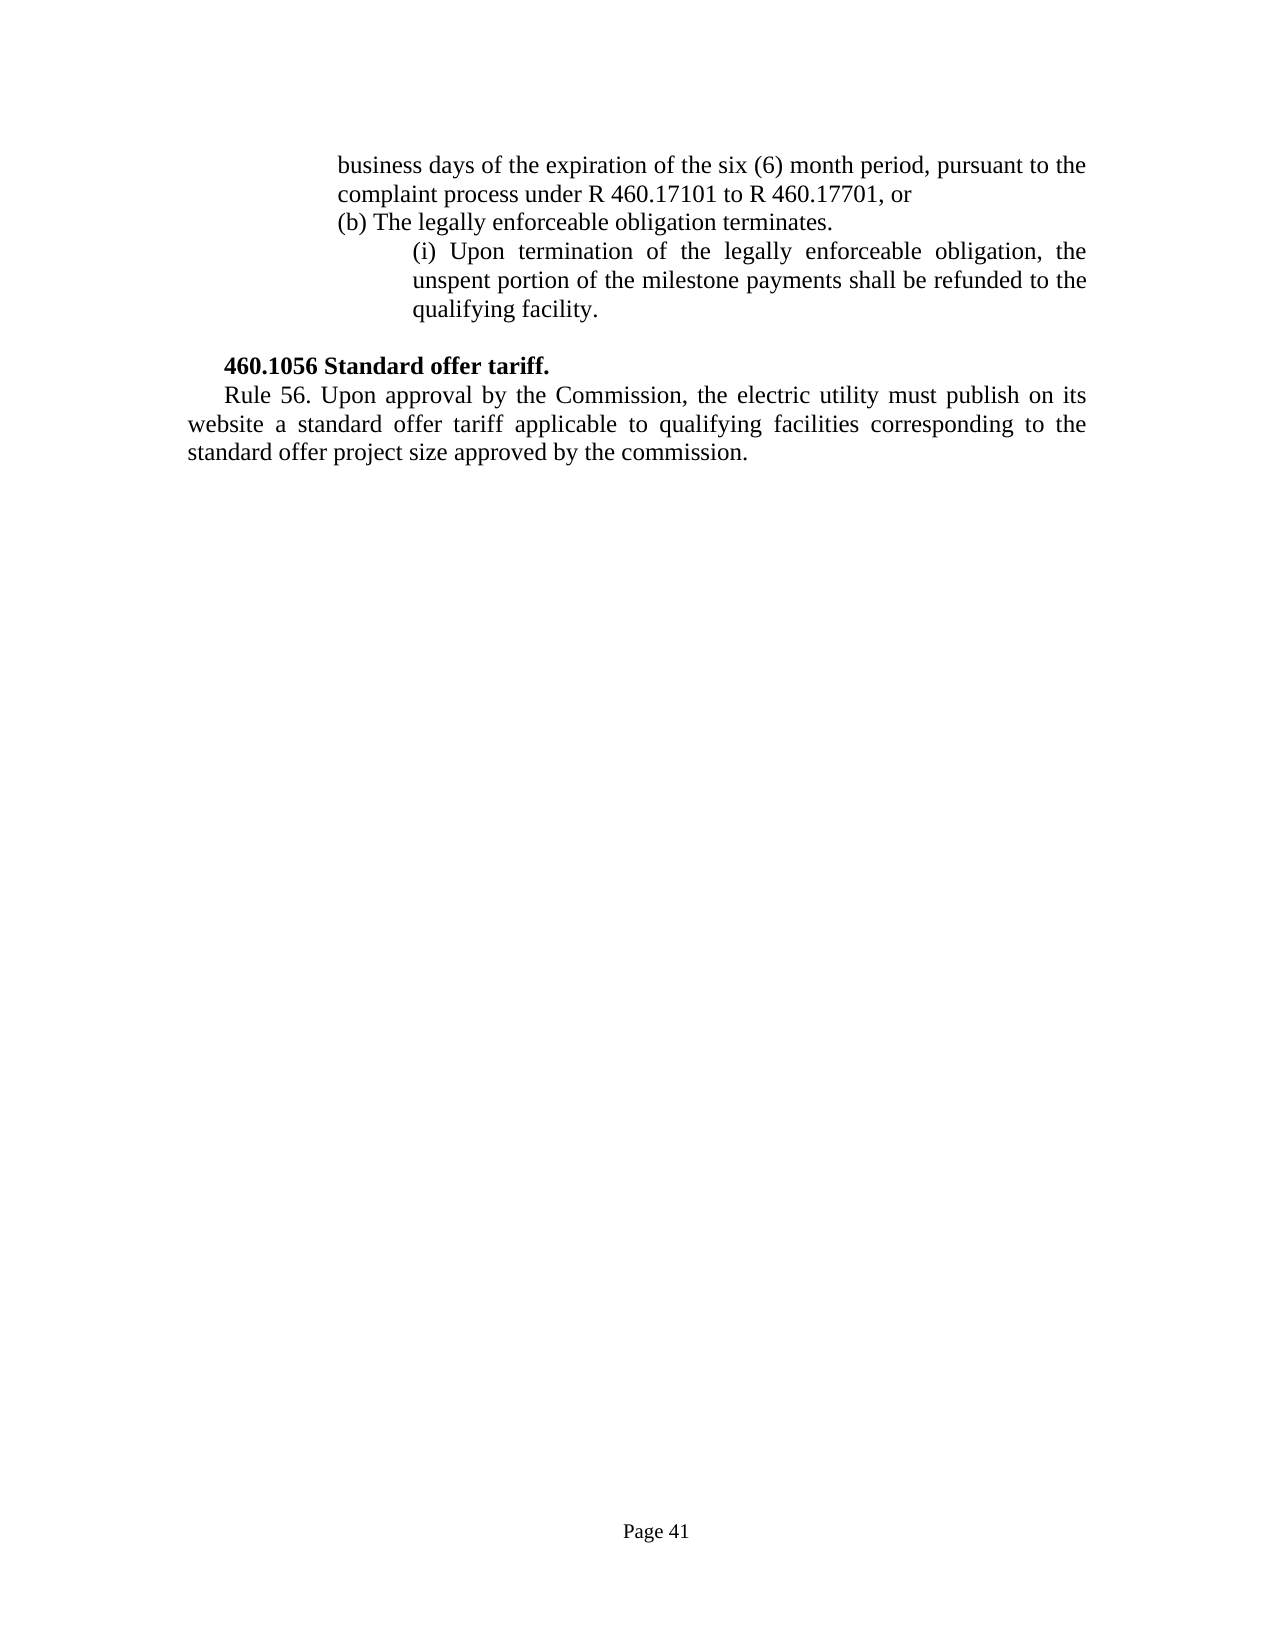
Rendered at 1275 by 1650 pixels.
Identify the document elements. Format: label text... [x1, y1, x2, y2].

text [337, 150, 1087, 207]
text (i) Upon termination of the legally enforceable obligation, the unspent portion of the milestone payments shall be refunded to the qualifying facility. [412, 236, 1087, 322]
text (b) The legally enforceable obligation terminates. [262, 207, 1087, 236]
text 460.1056 Standard offer tariff. [187, 351, 1087, 380]
text Rule 56. Upon approval by the Commission, the electric utility must publish on its website a standard offer tariff applicable to qualifying facilities corresponding to the standard offer project size approved by the commission. [187, 380, 1087, 466]
